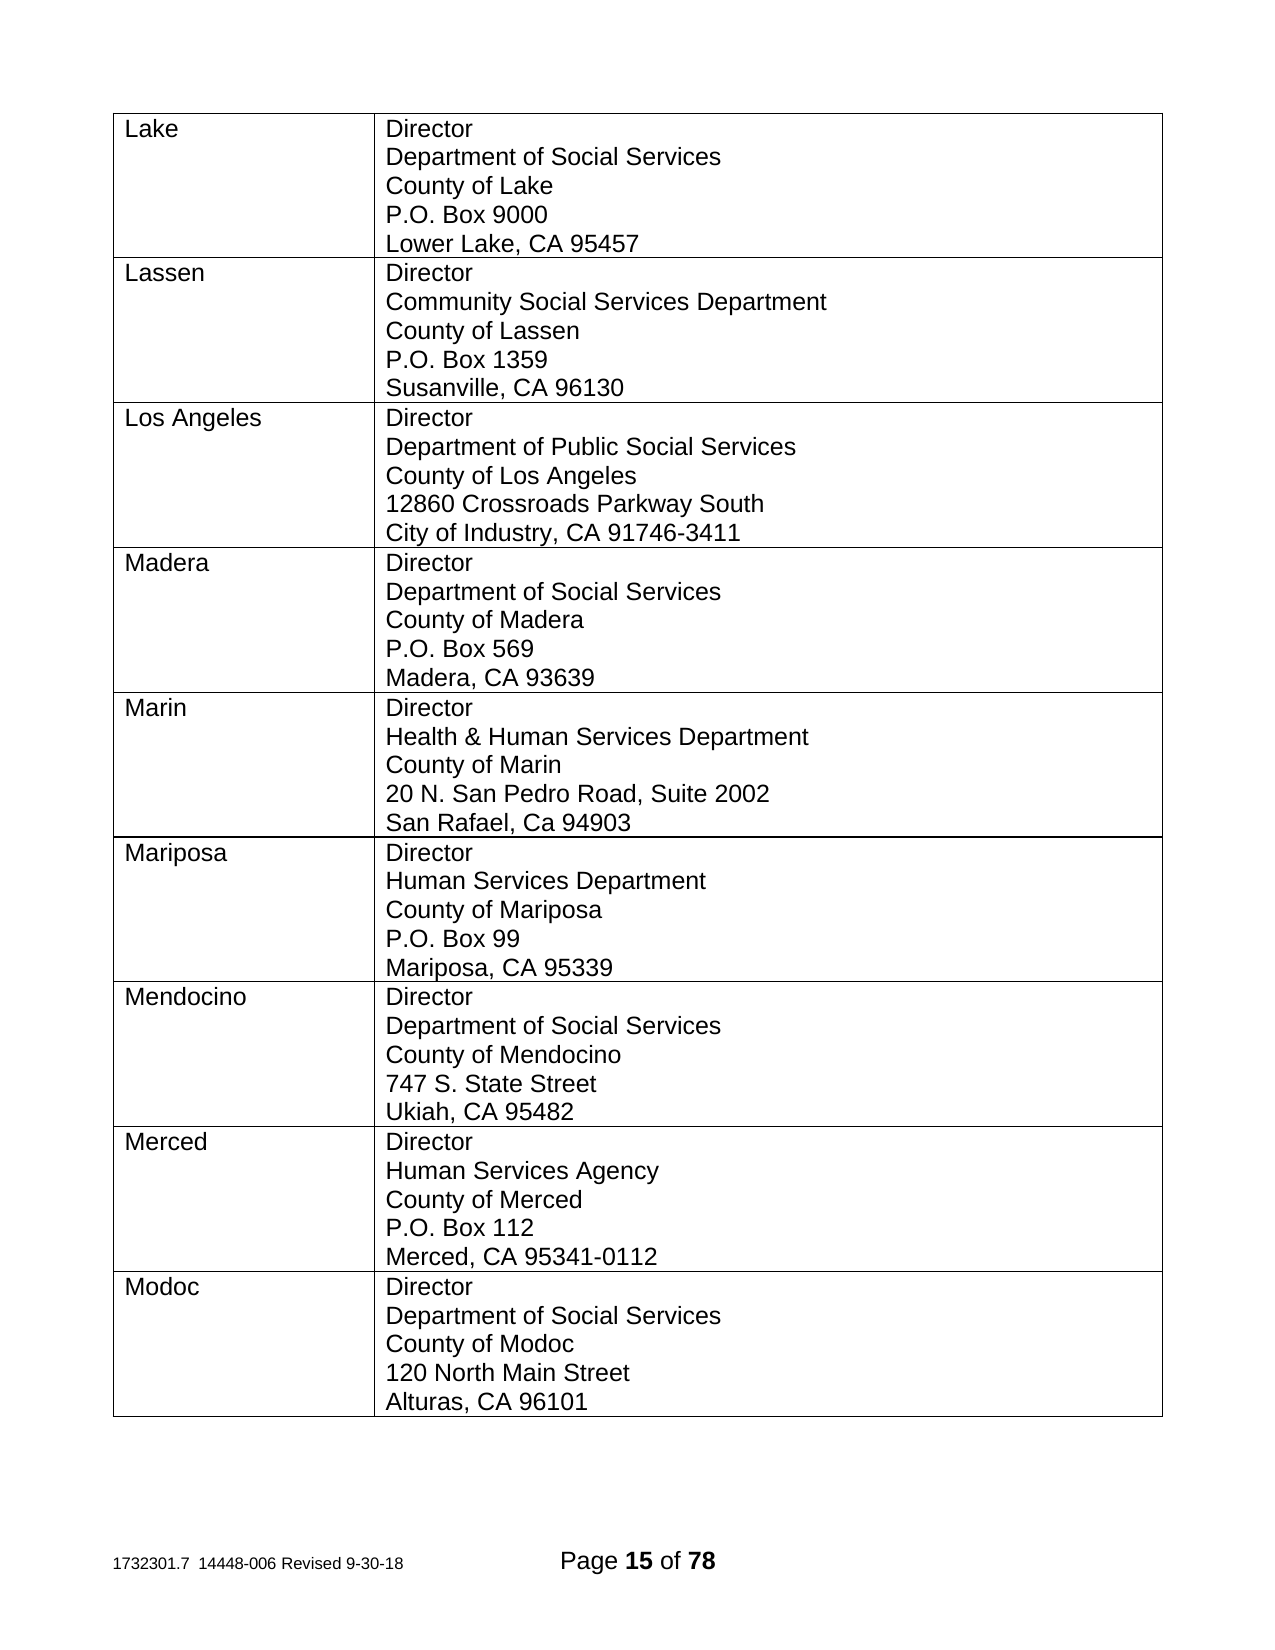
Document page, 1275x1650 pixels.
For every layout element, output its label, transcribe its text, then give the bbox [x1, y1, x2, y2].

table_cell Director Human Services Department County of Mariposa P.O. Box 99 Mariposa, CA 95339 [375, 838, 1162, 981]
table_cell Director Health & Human Services Department County of Marin 20 N. San Pedro Road, Suite 2002 San Rafael, Ca 94903 [375, 693, 1162, 836]
table_cell Mariposa [114, 838, 374, 981]
table_cell Director Human Services Agency County of Merced P.O. Box 112 Merced, CA 95341-0112 [375, 1127, 1162, 1271]
table_cell Director Department of Social Services County of Lake P.O. Box 9000 Lower Lake, CA 95457 [375, 114, 1162, 257]
table_cell Lassen [114, 258, 374, 402]
table_cell Director Department of Public Social Services County of Los Angeles 12860 Crossroads Parkway South City of Industry, CA 91746-3411 [375, 403, 1162, 547]
table_cell Madera [114, 548, 374, 692]
table_cell Los Angeles [114, 403, 374, 547]
table_cell Modoc [114, 1272, 374, 1416]
table_cell Director Department of Social Services County of Mendocino 747 S. State Street Ukiah, CA 95482 [375, 982, 1162, 1126]
table_cell Director Community Social Services Department County of Lassen P.O. Box 1359 Susanville, CA 96130 [375, 258, 1162, 402]
table_cell Marin [114, 693, 374, 836]
table_cell Lake [114, 114, 374, 257]
table_cell Director Department of Social Services County of Modoc 120 North Main Street Alturas, CA 96101 [375, 1272, 1162, 1416]
table_cell Director Department of Social Services County of Madera P.O. Box 569 Madera, CA 93639 [375, 548, 1162, 692]
table_cell Mendocino [114, 982, 374, 1126]
table_cell Merced [114, 1127, 374, 1271]
